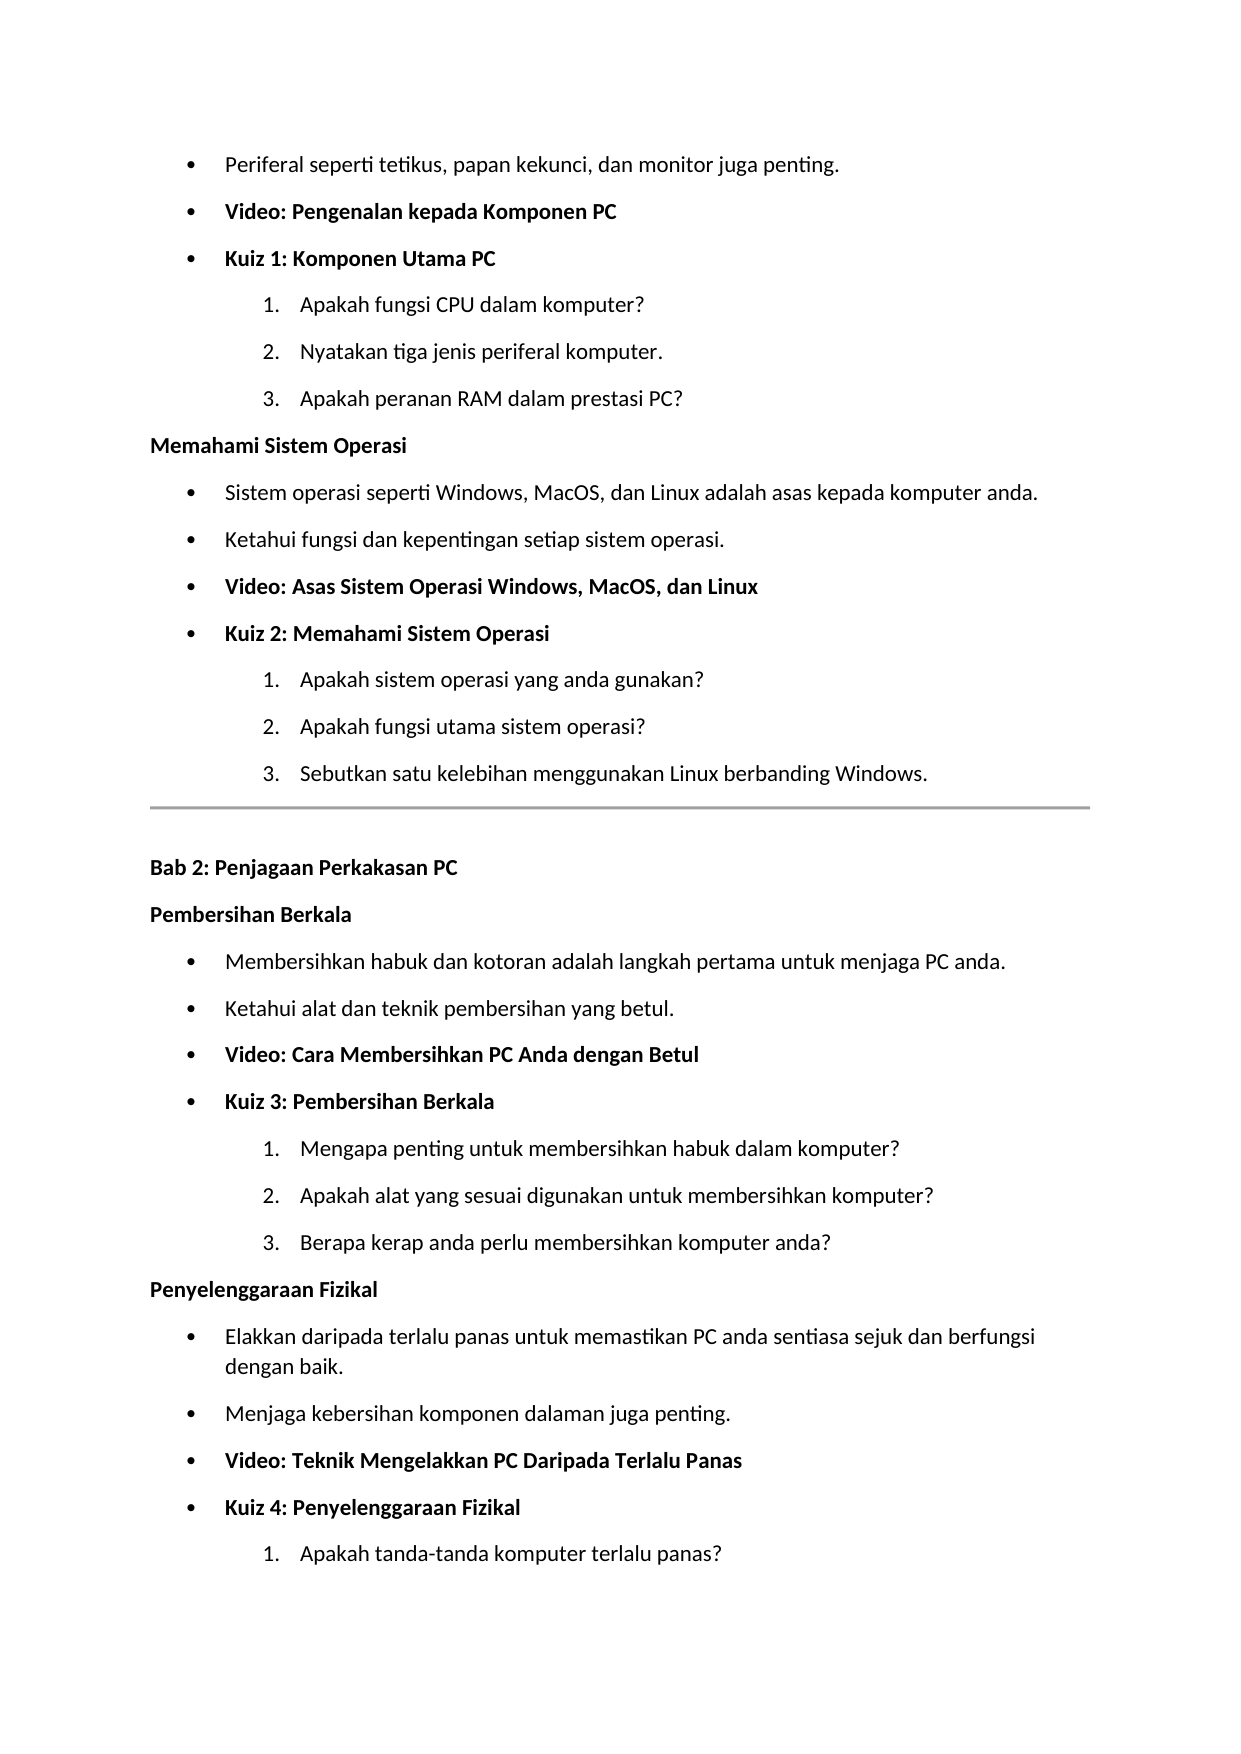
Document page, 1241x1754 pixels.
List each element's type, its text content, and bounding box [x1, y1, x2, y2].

list Apakah tanda-tanda komputer terlalu panas? [262, 1539, 1090, 1568]
list Apakah alat yang sesuai digunakan untuk membersihkan komputer? [262, 1181, 1090, 1209]
list Video: Asas Sistem Operasi Windows, MacOS, dan Linux [187, 572, 1090, 600]
list Video: Pengenalan kepada Komponen PC [187, 197, 1090, 225]
list Mengapa penting untuk membersihkan habuk dalam komputer? [262, 1134, 1090, 1162]
text Memahami Sistem Operasi [150, 431, 1090, 459]
list Apakah peranan RAM dalam prestasi PC? [262, 384, 1090, 412]
list Ketahui alat dan teknik pembersihan yang betul. [187, 994, 1090, 1022]
list Ketahui fungsi dan kepentingan setiap sistem operasi. [187, 525, 1090, 553]
list Membersihkan habuk dan kotoran adalah langkah pertama untuk menjaga PC anda. [187, 947, 1090, 975]
list Kuiz 1: Komponen Utama PC [187, 244, 1090, 272]
list Elakkan daripada terlalu panas untuk memastikan PC anda sentiasa sejuk dan berfungsi dengan baik. [187, 1322, 1090, 1380]
list Kuiz 2: Memahami Sistem Operasi [187, 619, 1090, 647]
text Pembersihan Berkala [150, 900, 1090, 928]
list Apakah sistem operasi yang anda gunakan? [262, 666, 1090, 694]
text Penyelenggaraan Fizikal [150, 1275, 1090, 1303]
list Kuiz 4: Penyelenggaraan Fizikal [187, 1493, 1090, 1521]
list Apakah fungsi utama sistem operasi? [262, 712, 1090, 741]
list Nyatakan tiga jenis periferal komputer. [262, 337, 1090, 366]
list Sistem operasi seperti Windows, MacOS, dan Linux adalah asas kepada komputer anda. [187, 478, 1090, 506]
list Sebutkan satu kelebihan menggunakan Linux berbanding Windows. [262, 759, 1090, 787]
text Bab 2: Penjagaan Perkakasan PC [150, 853, 1090, 881]
list Periferal seperti tetikus, papan kekunci, dan monitor juga penting. [187, 150, 1090, 178]
list Apakah fungsi CPU dalam komputer? [262, 291, 1090, 319]
list Menjaga kebersihan komponen dalaman juga penting. [187, 1399, 1090, 1427]
list Video: Teknik Mengelakkan PC Daripada Terlalu Panas [187, 1446, 1090, 1474]
list Kuiz 3: Pembersihan Berkala [187, 1087, 1090, 1116]
list Berapa kerap anda perlu membersihkan komputer anda? [262, 1228, 1090, 1256]
list Video: Cara Membersihkan PC Anda dengan Betul [187, 1041, 1090, 1069]
